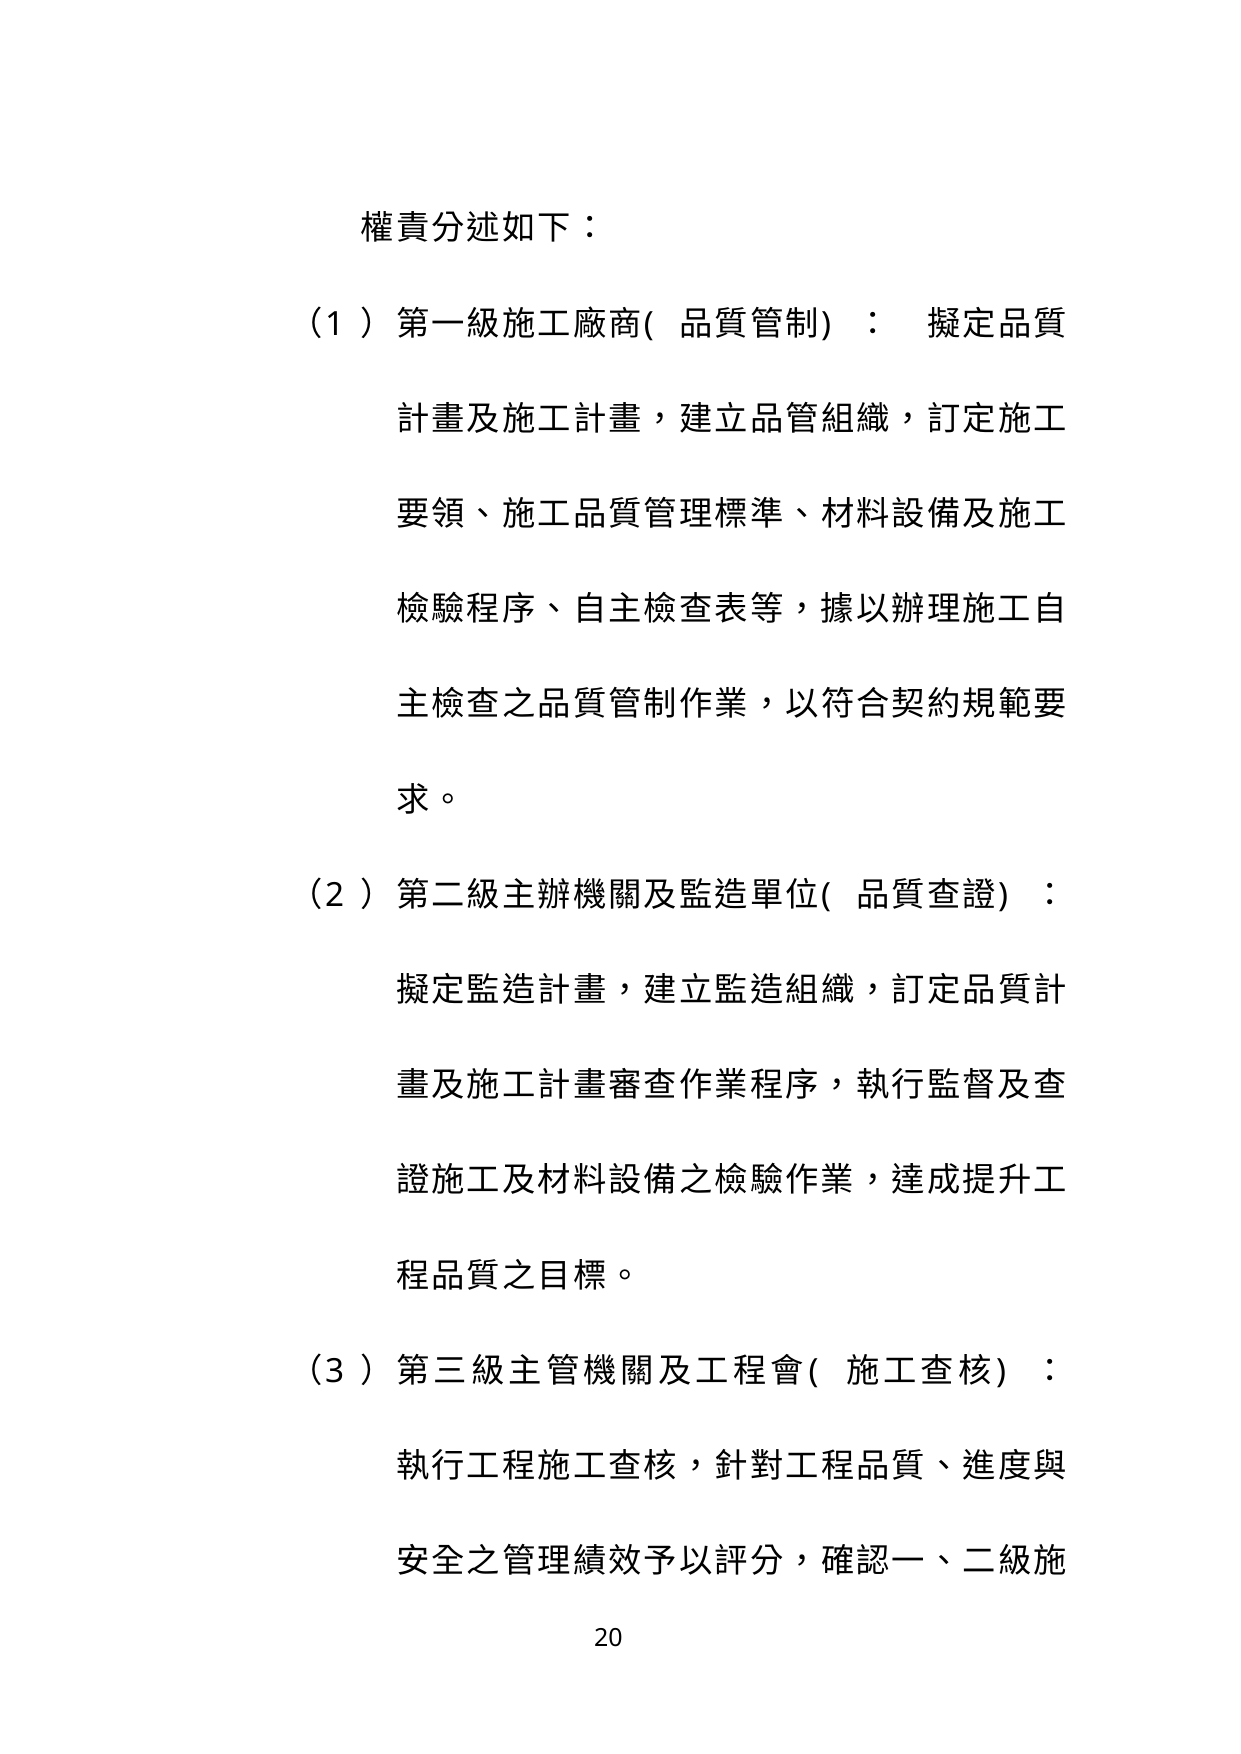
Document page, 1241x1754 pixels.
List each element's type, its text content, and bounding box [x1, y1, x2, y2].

subtitle 第一級施工廠商(品質管制)： 擬定品質計畫及施工計畫，建立品管組織，訂定施工要領、施工品質管理標準、材料設備及施工檢驗程序、自主檢查表等，據以辦理施工自主檢查之品質管制作業，以符合契約規範要求。 [272, 273, 1069, 844]
subtitle 第三級主管機關及工程會(施工查核)： 執行工程施工查核，針對工程品質、進度與安全之管理績效予以評分，確認一、二級施工管理成果，並督促落實執行。 [272, 1320, 1069, 1606]
subtitle 第二級主辦機關及監造單位(品質查證)：擬定監造計畫，建立監造組織，訂定品質計畫及施工計畫審查作業程序，執行監督及查證施工及材料設備之檢驗作業，達成提升工程品質之目標。 [272, 844, 1069, 1320]
